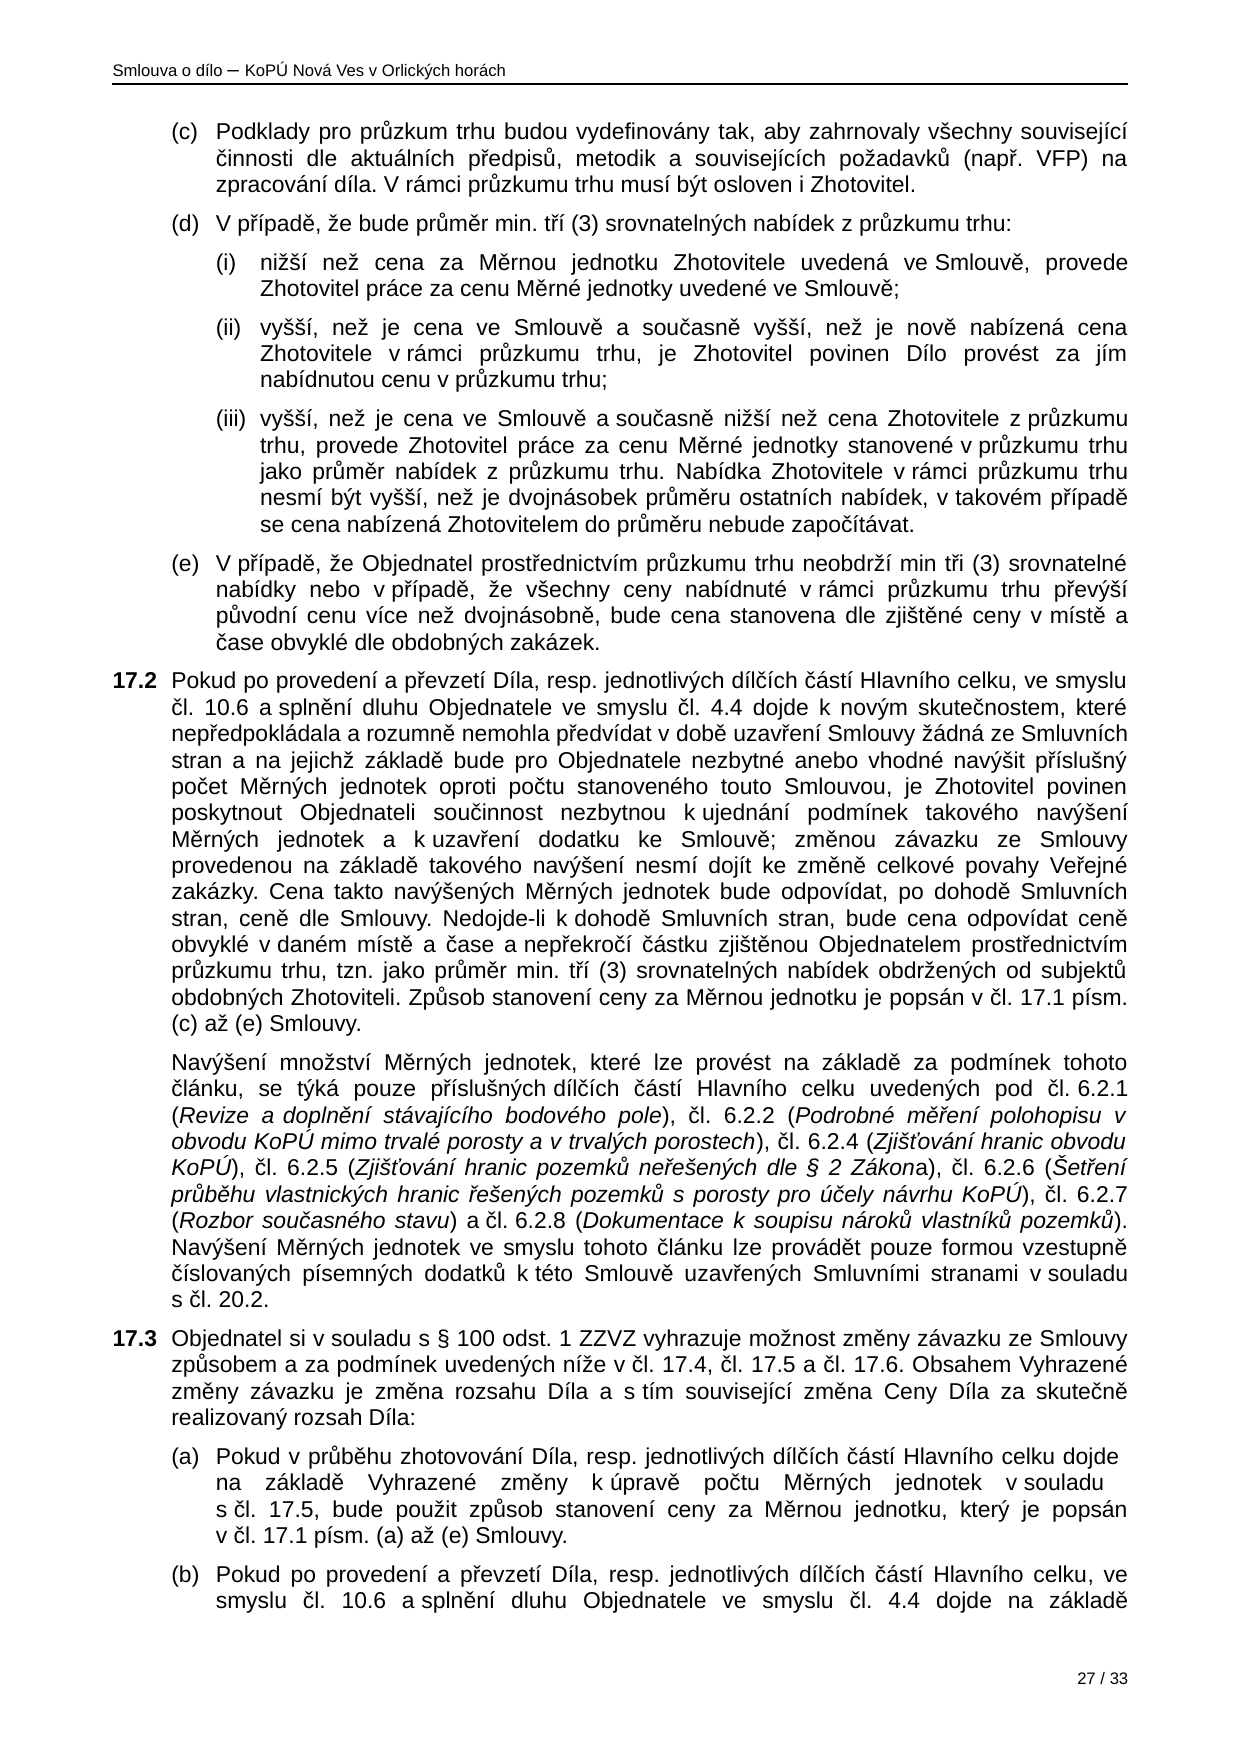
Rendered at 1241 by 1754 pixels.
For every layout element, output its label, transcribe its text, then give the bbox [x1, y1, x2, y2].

text (i) nižší než cena za Měrnou jednotku Zhotovitele uvedená ve Smlouvě, provede Zhotovitel práce za cenu Měrné jednotky uvedené ve Smlouvě; [216, 248, 1128, 301]
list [171, 1561, 1128, 1613]
text Pokud po provedení a převzetí Díla, resp. jednotlivých dílčích částí Hlavního celku, ve smyslu čl. 10.6 a splnění dluhu Objednatele ve smyslu čl. 4.4 dojde k novým skutečnostem, které nepředpokládala a rozumně nemohla předvídat v době uzavření Smlouvy žádná ze Smluvních stran a na jejichž základě bude pro Objednatele nezbytné anebo vhodné navýšit příslušný počet Měrných jednotek oproti počtu stanoveného touto Smlouvou, je Zhotovitel povinen poskytnout Objednateli součinnost nezbytnou k ujednání podmínek takového navýšení Měrných jednotek a k uzavření dodatku ke Smlouvě; změnou závazku ze Smlouvy provedenou na základě takového navýšení nesmí dojít ke změně celkové povahy Veřejné zakázky. Cena takto navýšených Měrných jednotek bude odpovídat, po dohodě Smluvních stran, ceně dle Smlouvy. Nedojde-li k dohodě Smluvních stran, bude cena odpovídat ceně obvyklé v daném místě a čase a nepřekročí částku zjištěnou Objednatelem prostřednictvím průzkumu trhu, tzn. jako průměr min. tří (3) srovnatelných nabídek obdržených od subjektů obdobných Zhotoviteli. Způsob stanovení ceny za Měrnou jednotku je popsán v čl. 17.1 písm. (c) až (e) Smlouvy. [112, 667, 1128, 1036]
list vyšší, než je cena ve Smlouvě a současně vyšší, než je nově nabízená cena Zhotovitele v rámci průzkumu trhu, je Zhotovitel povinen Dílo provést za jím nabídnutou cenu v průzkumu trhu; [216, 314, 1128, 393]
list V případě, že Objednatel prostřednictvím průzkumu trhu neobdrží min tři (3) srovnatelné nabídky nebo v případě, že všechny ceny nabídnuté v rámci průzkumu trhu převýší původní cenu více než dvojnásobně, bude cena stanovena dle zjištěné ceny v místě a čase obvyklé dle obdobných zakázek. [171, 549, 1128, 655]
list V případě, že bude průměr min. tří (3) srovnatelných nabídek z průzkumu trhu: [171, 210, 1128, 236]
list Navýšení množství Měrných jednotek, které lze provést na základě za podmínek tohoto článku, se týká pouze příslušných dílčích částí Hlavního celku uvedených pod čl. 6.2.1 (Revize a doplnění stávajícího bodového pole), čl. 6.2.2 (Podrobné měření polohopisu v obvodu KoPÚ mimo trvalé porosty a v trvalých porostech), čl. 6.2.4 (Zjišťování hranic obvodu KoPÚ), čl. 6.2.5 (Zjišťování hranic pozemků neřešených dle § 2 Zákona), čl. 6.2.6 (Šetření průběhu vlastnických hranic řešených pozemků s porosty pro účely návrhu KoPÚ), čl. 6.2.7 (Rozbor současného stavu) a čl. 6.2.8 (Dokumentace k soupisu nároků vlastníků pozemků). Navýšení Měrných jednotek ve smyslu tohoto článku lze provádět pouze formou vzestupně číslovaných písemných dodatků k této Smlouvě uzavřených Smluvními stranami v souladu s čl. 20.2. [171, 1049, 1128, 1312]
list vyšší, než je cena ve Smlouvě a současně nižší než cena Zhotovitele z průzkumu trhu, provede Zhotovitel práce za cenu Měrné jednotky stanovené v průzkumu trhu jako průměr nabídek z průzkumu trhu. Nabídka Zhotovitele v rámci průzkumu trhu nesmí být vyšší, než je dvojnásobek průměru ostatních nabídek, v takovém případě se cena nabízená Zhotovitelem do průměru nebude započítávat. [216, 405, 1128, 537]
list Podklady pro průzkum trhu budou vydefinovány tak, aby zahrnovaly všechny související činnosti dle aktuálních předpisů, metodik a souvisejících požadavků (např. VFP) na zpracování díla. V rámci průzkumu trhu musí být osloven i Zhotovitel. [171, 118, 1128, 197]
list Pokud v průběhu zhotovování Díla, resp. jednotlivých dílčích částí Hlavního celku dojde na základě Vyhrazené změny k úpravě počtu Měrných jednotek v souladu s čl. 17.5, bude použit způsob stanovení ceny za Měrnou jednotku, který je popsán v čl. 17.1 písm. (a) až (e) Smlouvy. [171, 1443, 1128, 1548]
text Objednatel si v souladu s § 100 odst. 1 ZZVZ vyhrazuje možnost změny závazku ze Smlouvy způsobem a za podmínek uvedených níže v čl. 17.4, čl. 17.5 a čl. 17.6. Obsahem Vyhrazené změny závazku je změna rozsahu Díla a s tím související změna Ceny Díla za skutečně realizovaný rozsah Díla: [112, 1325, 1128, 1430]
